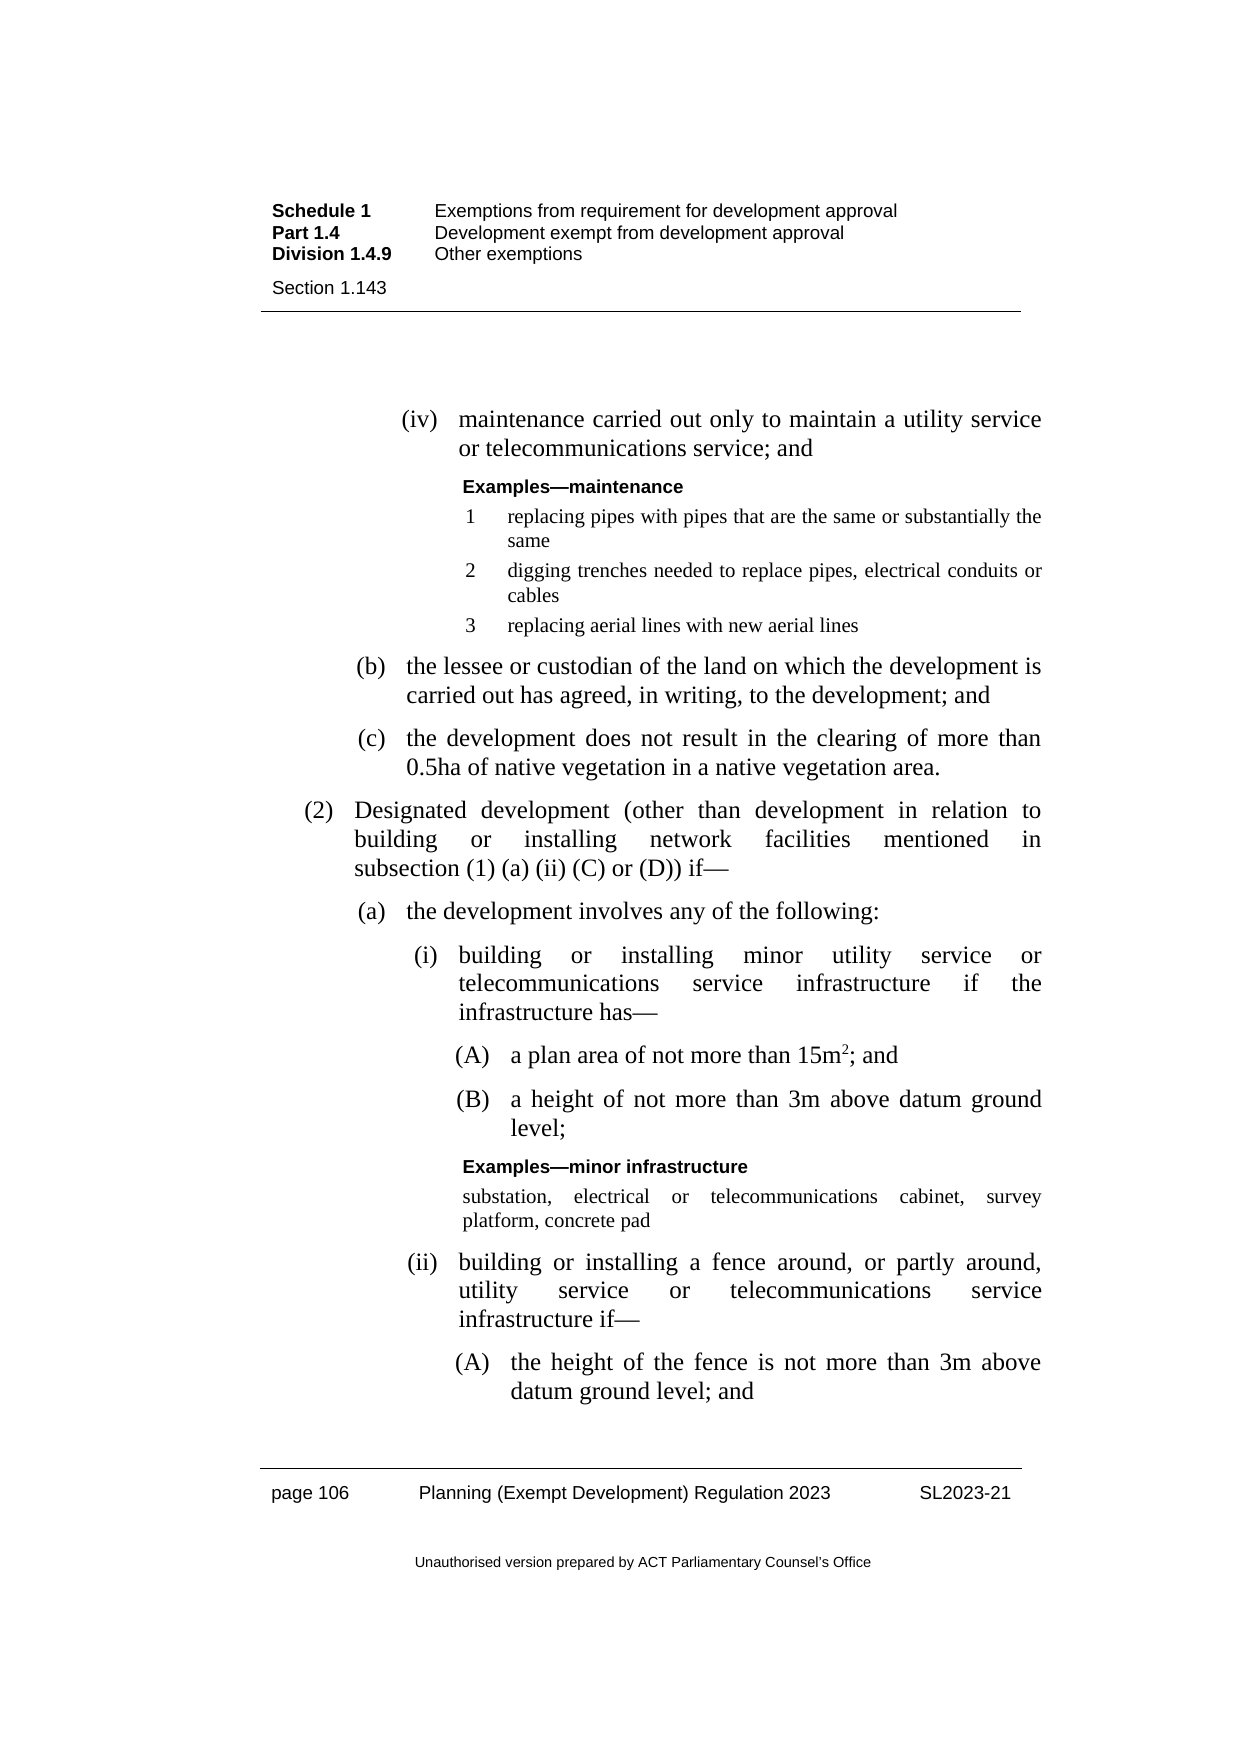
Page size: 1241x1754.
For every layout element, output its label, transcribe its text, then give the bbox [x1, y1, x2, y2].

text Examples—maintenance [462, 476, 1042, 498]
text (a) the development involves any of the following: [239, 896, 1042, 925]
text substation, electrical or telecommunications cabinet, survey platform, concrete pad [462, 1184, 1042, 1232]
text (c) the development does not result in the clearing of more than 0.5ha of native vegetation in a native vegetation area. [239, 723, 1042, 781]
text (A) the height of the fence is not more than 3m above datum ground level; and [239, 1347, 1042, 1405]
text (B) a height of not more than 3m above datum ground level; [239, 1084, 1042, 1141]
text (A) a plan area of not more than 15m2; and [239, 1041, 1042, 1069]
text 3 replacing aerial lines with new aerial lines [465, 613, 1042, 637]
text Examples—minor infrastructure [462, 1156, 1042, 1178]
text 2 digging trenches needed to replace pipes, electrical conduits or cables [465, 558, 1042, 607]
text (i) building or installing minor utility service or telecommunications service infrastructure if the infrastructure has— [239, 940, 1042, 1026]
text (2) Designated development (other than development in relation to building or installing network facilities mentioned in subsection (1) (a) (ii) (C) or (D)) if— [239, 796, 1042, 882]
text 1 replacing pipes with pipes that are the same or substantially the same [465, 504, 1042, 552]
text (b) the lessee or custodian of the land on which the development is carried out has agreed, in writing, to the development; and [239, 651, 1042, 709]
text (iv) maintenance carried out only to maintain a utility service or telecommunications service; and [239, 404, 1042, 462]
text (ii) building or installing a fence around, or partly around, utility service or telecommunications service infrastructure if— [239, 1247, 1042, 1333]
